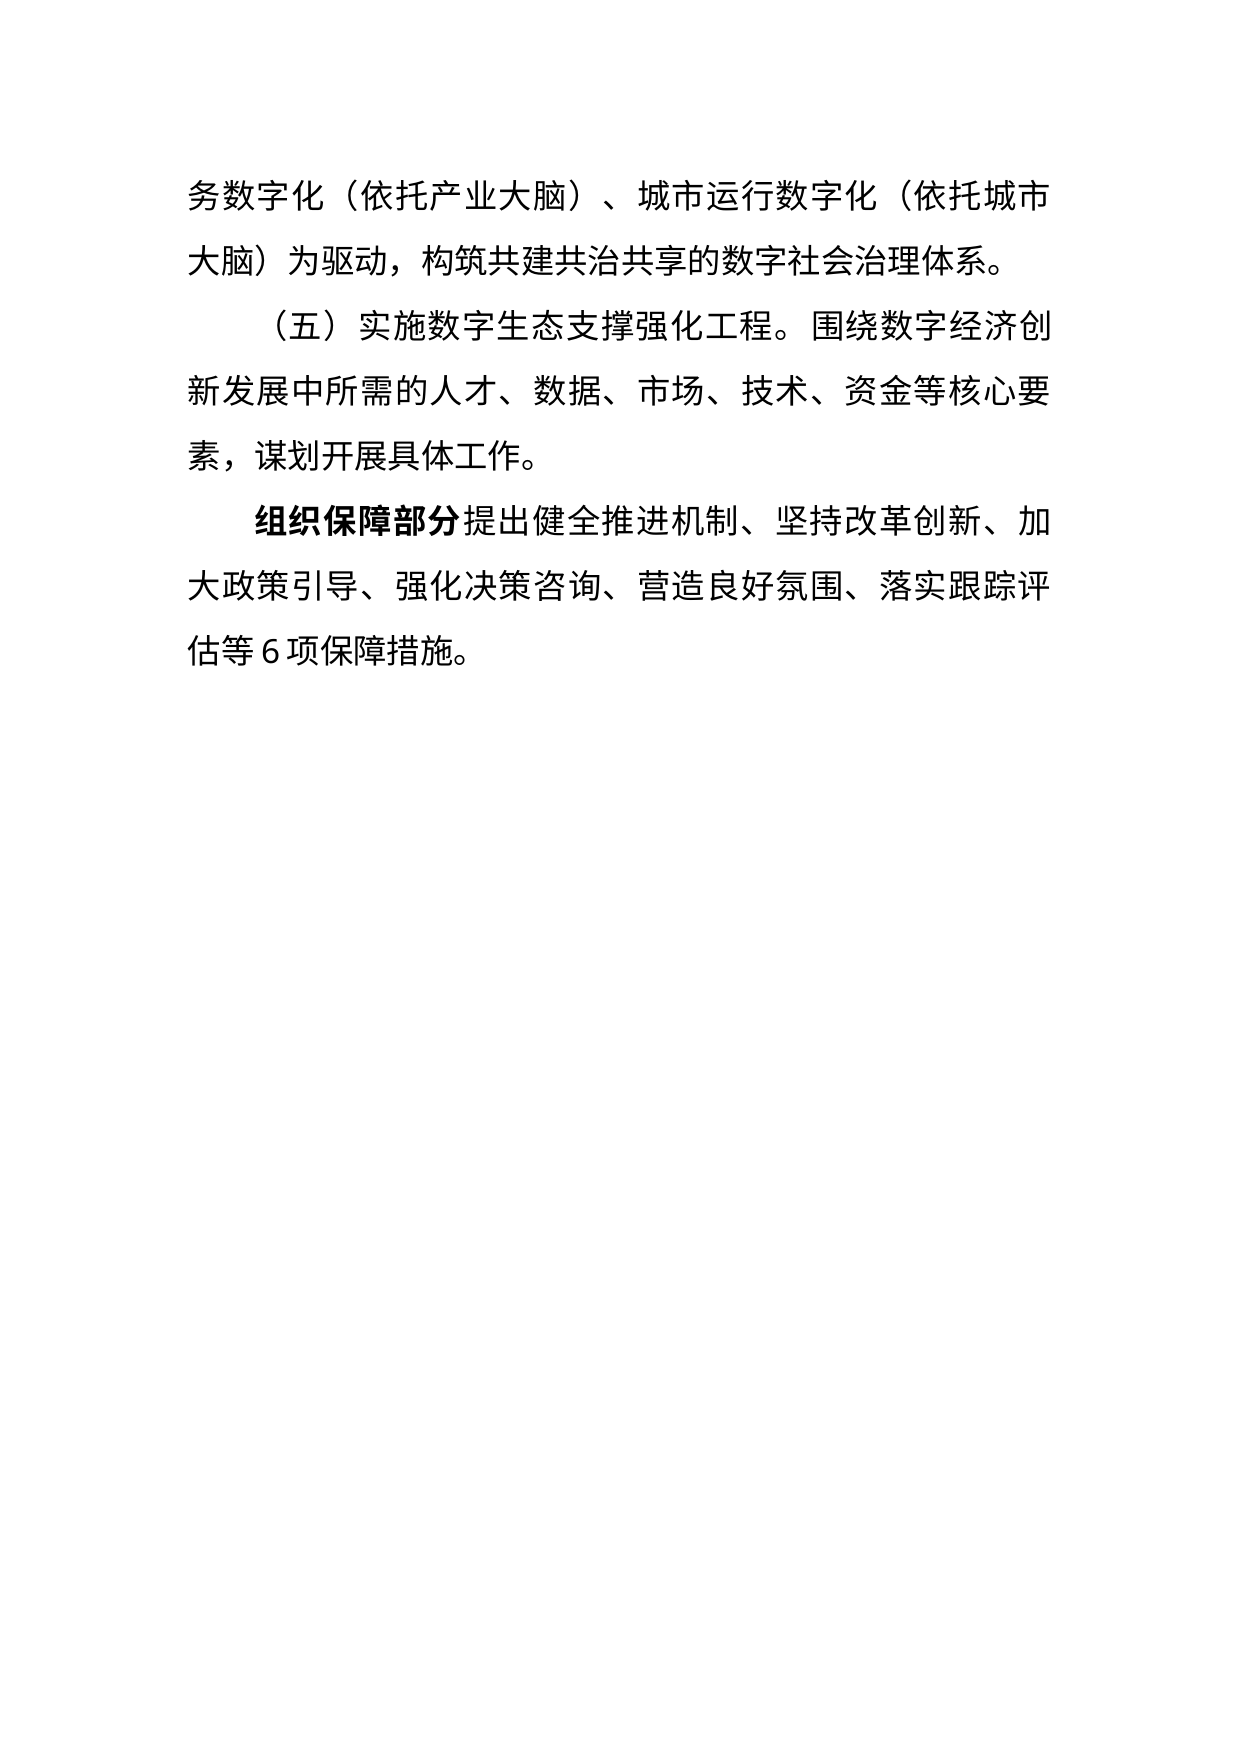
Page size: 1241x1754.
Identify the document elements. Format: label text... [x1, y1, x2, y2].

text （五）实施数字生态支撑强化工程。围绕数字经济创新发展中所需的人才、数据、市场、技术、资金等核心要素，谋划开展具体工作。 [187, 292, 1053, 487]
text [187, 162, 1053, 292]
text 组织保障部分提出健全推进机制、坚持改革创新、加大政策引导、强化决策咨询、营造良好氛围、落实跟踪评估等6项保障措施。 [187, 487, 1053, 682]
